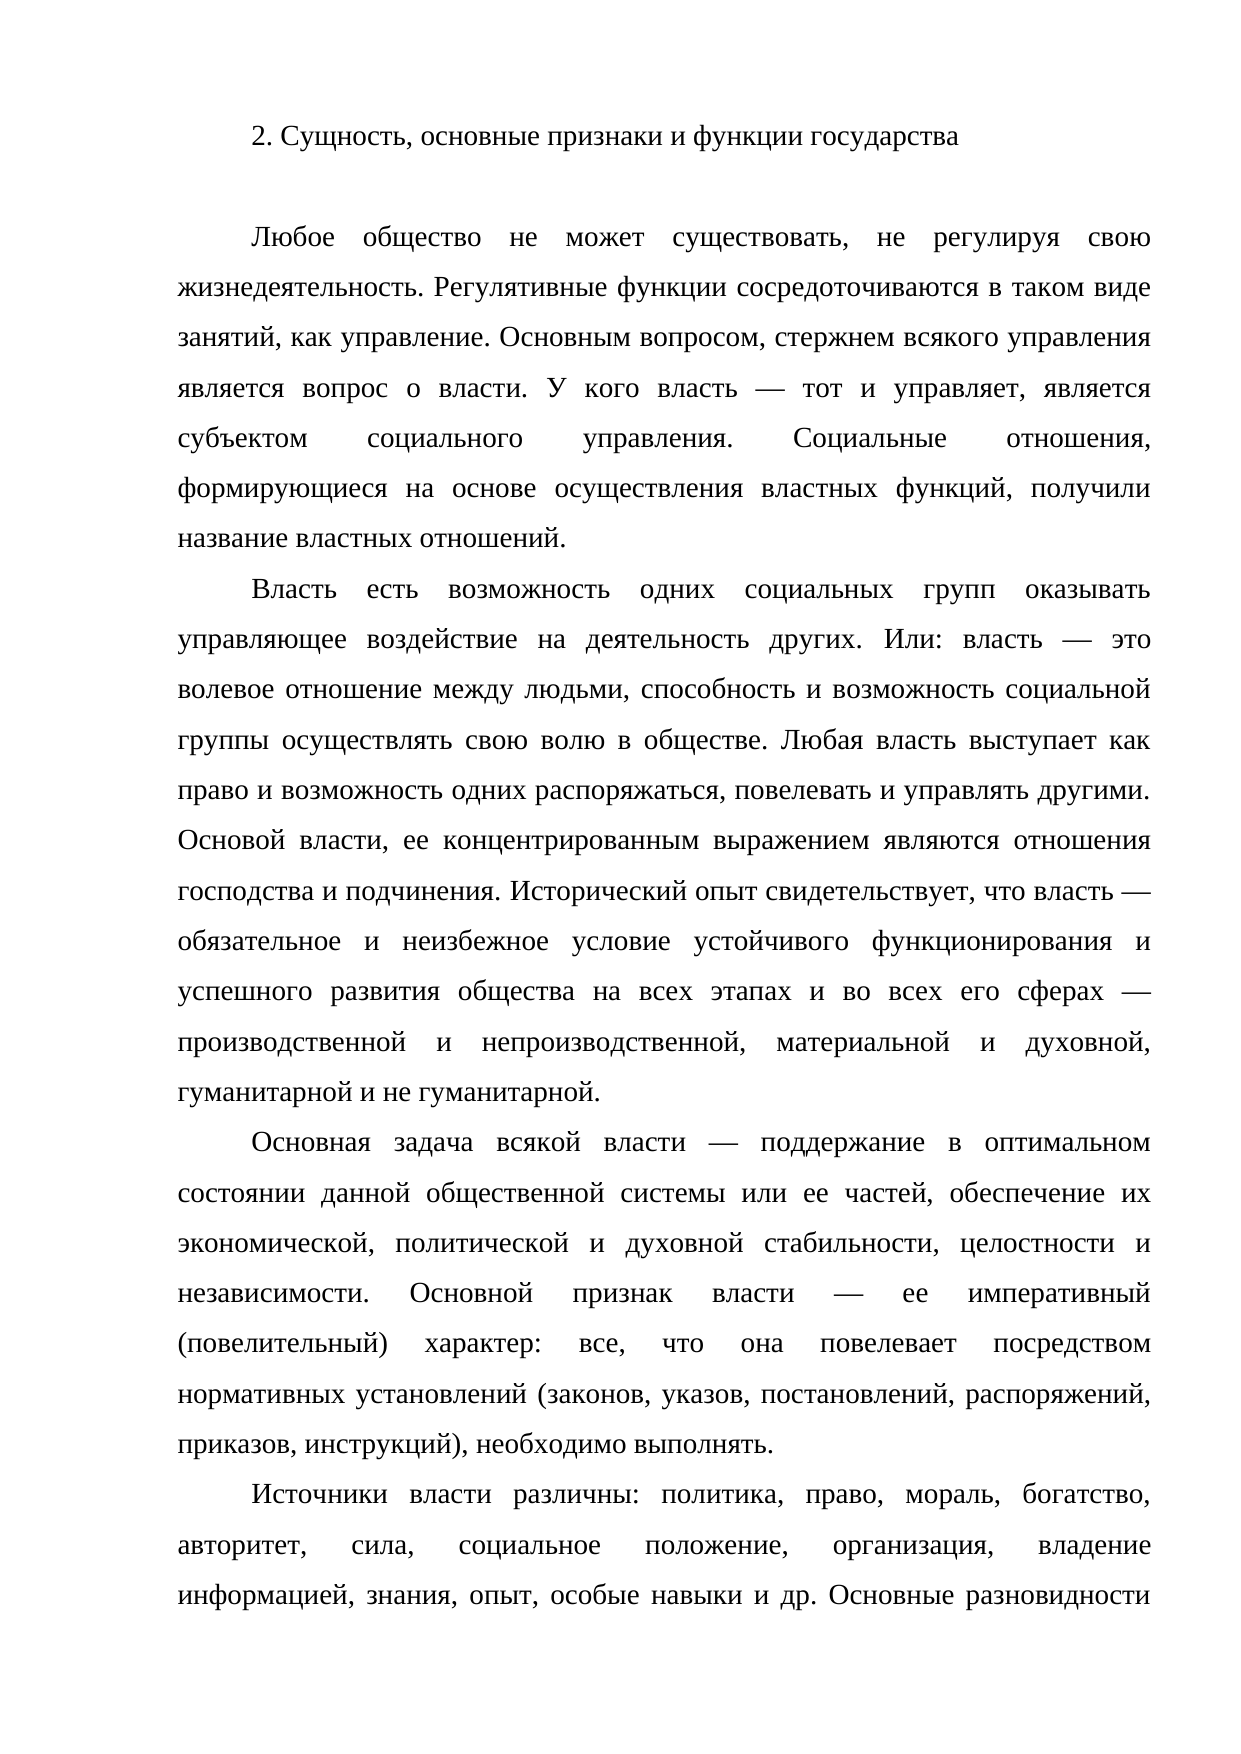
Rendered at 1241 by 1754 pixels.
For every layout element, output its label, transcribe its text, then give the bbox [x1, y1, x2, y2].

text Власть есть возможность одних социальных групп оказывать управляющее воздействие на деятельность других. Или: власть — это волевое отношение между людьми, способность и возможность социальной группы осуществлять свою волю в обществе. Любая власть выступает как право и возможность одних распоряжаться, повелевать и управлять другими. Основой власти, ее концентрированным выражением являются отношения господства и подчинения. Исторический опыт свидетельствует, что власть — обязательное и неизбежное условие устойчивого функционирования и успешного развития общества на всех этапах и во всех его сферах — производственной и непроизводственной, материальной и духовной, гуманитарной и не гуманитарной. [177, 571, 1152, 1108]
text Любое общество не может существовать, не регулируя свою жизнедеятельность. Регулятивные функции сосредоточиваются в таком виде занятий, как управление. Основным вопросом, стержнем всякого управления является вопрос о власти. У кого власть — тот и управляет, является субъектом социального управления. Социальные отношения, формирующиеся на основе осуществления властных функций, получили название властных отношений. [177, 219, 1152, 554]
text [177, 1477, 1152, 1611]
text 2. Сущность, основные признаки и функции государства [177, 118, 1152, 152]
text Основная задача всякой власти — поддержание в оптимальном состоянии данной общественной системы или ее частей, обеспечение их экономической, политической и духовной стабильности, целостности и независимости. Основной признак власти — ее императивный (повелительный) характер: все, что она повелевает посредством нормативных установлений (законов, указов, постановлений, распоряжений, приказов, инструкций), необходимо выполнять. [177, 1124, 1152, 1460]
